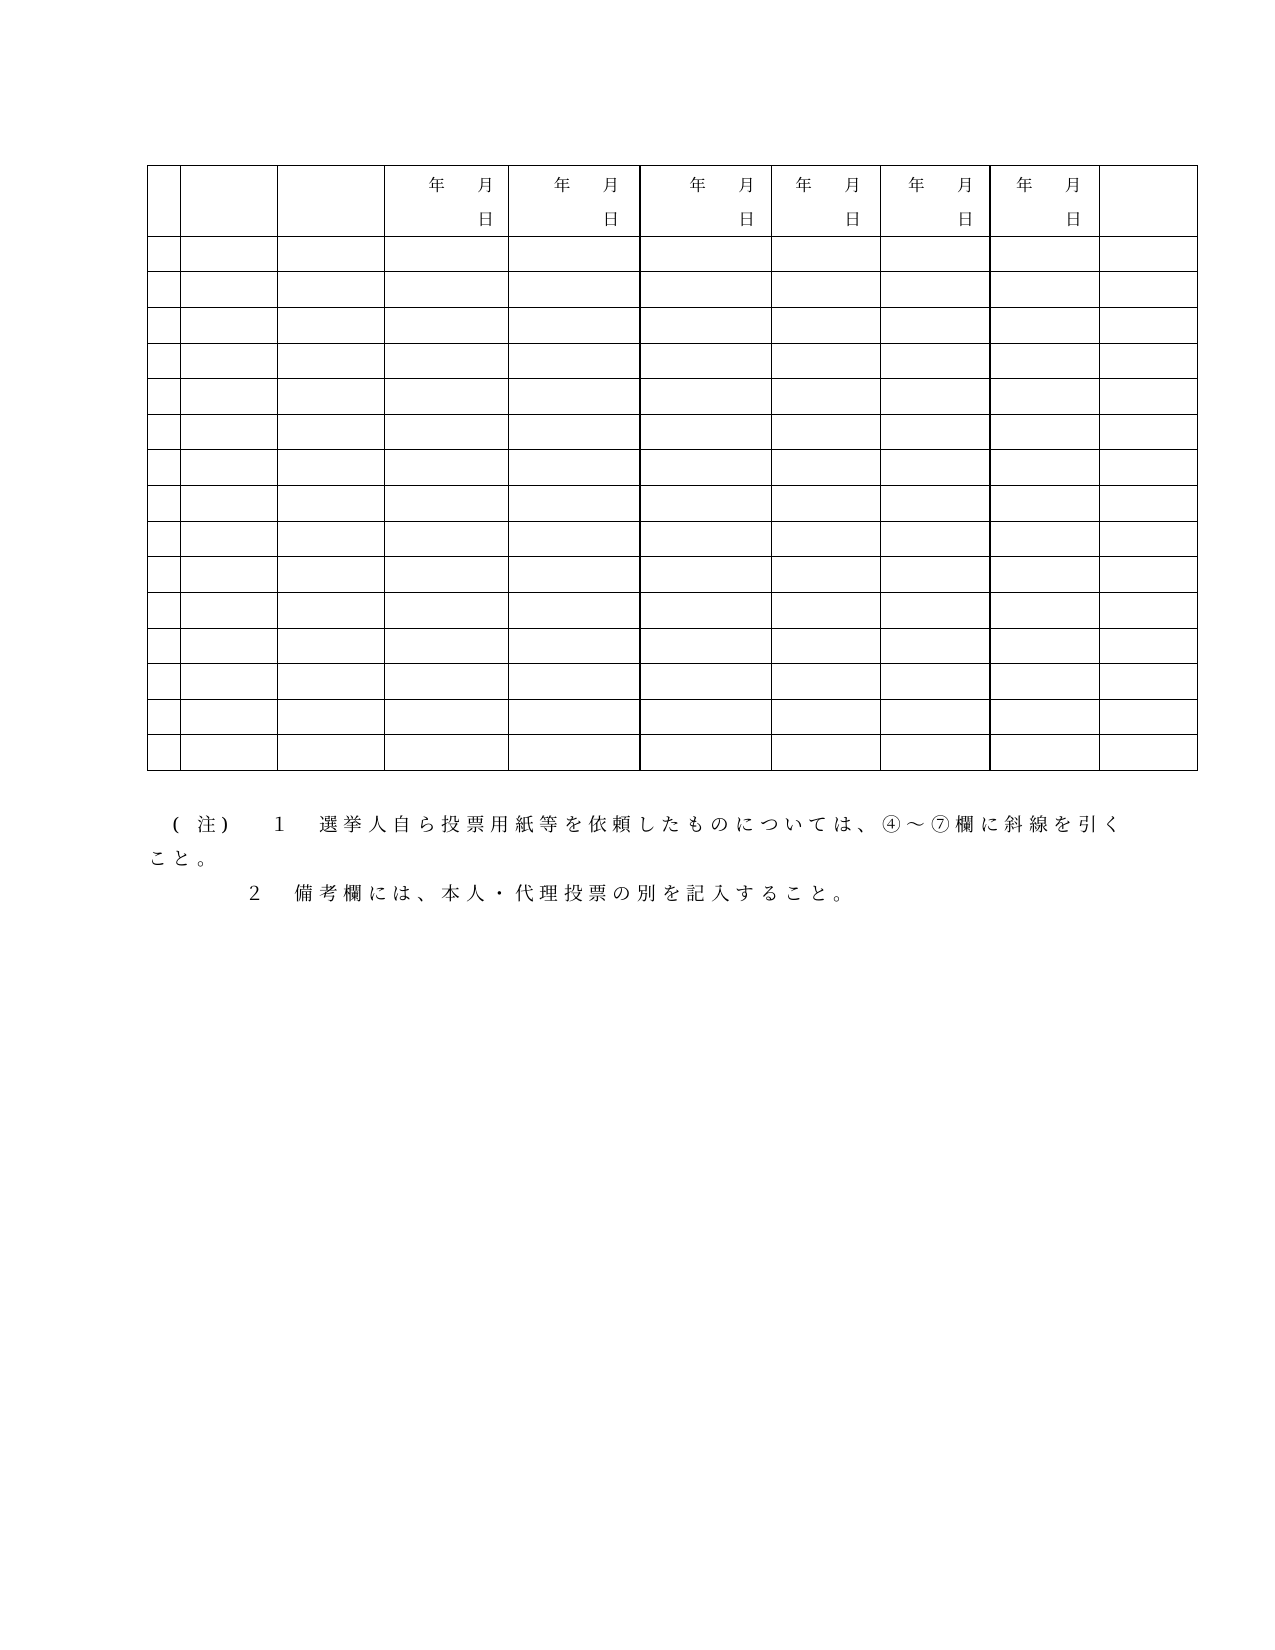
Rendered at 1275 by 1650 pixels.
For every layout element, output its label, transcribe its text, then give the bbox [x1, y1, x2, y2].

table_cell [772, 272, 880, 307]
table_cell [641, 700, 771, 734]
table_cell [772, 379, 880, 414]
table_cell [881, 450, 989, 485]
table_cell [148, 593, 180, 627]
table_cell [991, 593, 1099, 627]
table_cell [148, 735, 180, 770]
table_cell [991, 557, 1099, 592]
table_cell [881, 557, 989, 592]
table_cell 年 月 日 [385, 166, 508, 236]
table_cell [1100, 344, 1197, 378]
table_cell [148, 664, 180, 699]
table_cell [509, 344, 639, 378]
table_cell [181, 272, 277, 307]
table_cell [1100, 379, 1197, 414]
table_cell [991, 664, 1099, 699]
table_cell [181, 486, 277, 521]
table_cell [278, 379, 384, 414]
table_cell [772, 522, 880, 556]
table_cell [772, 557, 880, 592]
table_cell [991, 308, 1099, 342]
table_cell [881, 308, 989, 342]
table_cell [991, 522, 1099, 556]
table_cell [509, 379, 639, 414]
table_cell [278, 629, 384, 663]
table_cell [991, 237, 1099, 271]
table_cell [509, 700, 639, 734]
table_cell [278, 450, 384, 485]
table_cell [278, 344, 384, 378]
table_cell [641, 629, 771, 663]
table_cell [509, 557, 639, 592]
table_cell [1100, 593, 1197, 627]
table_cell [278, 735, 384, 770]
table_cell [881, 379, 989, 414]
table_cell [881, 593, 989, 627]
table_cell [385, 272, 508, 307]
table_cell [509, 593, 639, 627]
table_cell [641, 664, 771, 699]
table_cell [148, 237, 180, 271]
table_cell [148, 557, 180, 592]
table_cell [641, 450, 771, 485]
table_cell 年 月 日 [991, 166, 1099, 236]
table_cell [772, 344, 880, 378]
table_cell [278, 166, 384, 236]
table_cell [641, 344, 771, 378]
table_cell 年 月 日 [772, 166, 880, 236]
table_cell [278, 272, 384, 307]
table_cell [881, 700, 989, 734]
table_cell [385, 664, 508, 699]
table_cell [1100, 700, 1197, 734]
table_cell [1100, 557, 1197, 592]
table_cell [509, 629, 639, 663]
table_cell [1100, 308, 1197, 342]
table_cell [385, 522, 508, 556]
table_cell [772, 486, 880, 521]
table_cell [772, 629, 880, 663]
table_cell [991, 450, 1099, 485]
table_cell 年 月 日 [509, 166, 639, 236]
table_cell [181, 735, 277, 770]
table_cell [772, 735, 880, 770]
table_cell [148, 450, 180, 485]
table_cell [641, 486, 771, 521]
table_cell [509, 486, 639, 521]
table_cell [772, 593, 880, 627]
table_cell [881, 629, 989, 663]
table_cell [278, 415, 384, 449]
table_cell [881, 344, 989, 378]
table_cell [148, 308, 180, 342]
table_cell [641, 522, 771, 556]
table_cell [181, 379, 277, 414]
table_cell [385, 237, 508, 271]
table_cell [641, 593, 771, 627]
table_cell [772, 308, 880, 342]
table_cell [385, 593, 508, 627]
table_cell [991, 379, 1099, 414]
table_cell [385, 700, 508, 734]
table_cell [509, 415, 639, 449]
table_cell [278, 237, 384, 271]
table_cell [641, 237, 771, 271]
table_cell [881, 237, 989, 271]
table_cell [1100, 166, 1197, 236]
table_cell [1100, 629, 1197, 663]
table_cell [385, 557, 508, 592]
table_cell [278, 308, 384, 342]
table_cell [385, 486, 508, 521]
table_cell [991, 735, 1099, 770]
text ２ 備考欄には、本人・代理投票の別を記入すること。 [148, 875, 1127, 909]
table_cell [772, 415, 880, 449]
table_cell [881, 415, 989, 449]
table_cell [278, 486, 384, 521]
table_cell [1100, 450, 1197, 485]
table_cell [181, 557, 277, 592]
table_cell [1100, 415, 1197, 449]
table_cell [148, 522, 180, 556]
table_cell [1100, 735, 1197, 770]
table_cell [181, 308, 277, 342]
table_cell [641, 415, 771, 449]
table_cell [148, 272, 180, 307]
table_cell [385, 735, 508, 770]
table_cell [991, 486, 1099, 521]
table_cell [148, 166, 180, 236]
table_cell [772, 700, 880, 734]
table_cell [509, 308, 639, 342]
table_cell [641, 557, 771, 592]
table_cell [509, 450, 639, 485]
table_cell [509, 237, 639, 271]
table_cell [641, 308, 771, 342]
table_cell [148, 379, 180, 414]
table_cell [181, 344, 277, 378]
table_cell [278, 664, 384, 699]
table_cell [641, 272, 771, 307]
table_cell [181, 237, 277, 271]
table_cell [385, 379, 508, 414]
table_cell [148, 415, 180, 449]
table_cell [385, 629, 508, 663]
table_cell [181, 664, 277, 699]
table_cell [881, 272, 989, 307]
table_cell [772, 664, 880, 699]
table_cell [1100, 522, 1197, 556]
table_cell [772, 237, 880, 271]
table_cell [181, 166, 277, 236]
table_cell [181, 629, 277, 663]
table_cell [772, 450, 880, 485]
table_cell [509, 664, 639, 699]
table_cell [991, 344, 1099, 378]
table_cell [509, 735, 639, 770]
table_cell [278, 522, 384, 556]
table_cell [509, 272, 639, 307]
table_cell [181, 450, 277, 485]
table_cell [181, 522, 277, 556]
table_cell [991, 415, 1099, 449]
table_cell [881, 486, 989, 521]
table_cell [148, 486, 180, 521]
table_cell [881, 735, 989, 770]
table_cell [385, 344, 508, 378]
table_cell [991, 272, 1099, 307]
table_cell [1100, 664, 1197, 699]
table_cell [181, 593, 277, 627]
table_cell [1100, 237, 1197, 271]
table_cell [181, 700, 277, 734]
table_cell [278, 593, 384, 627]
table_cell [1100, 272, 1197, 307]
table_cell [1100, 486, 1197, 521]
table_cell [509, 522, 639, 556]
table_cell 年 月 日 [641, 166, 771, 236]
table_cell [991, 629, 1099, 663]
table_cell [385, 308, 508, 342]
table_cell [641, 379, 771, 414]
table_cell [991, 700, 1099, 734]
table_cell [181, 415, 277, 449]
table_cell [148, 700, 180, 734]
table_cell [881, 522, 989, 556]
table_cell [641, 735, 771, 770]
table_cell [148, 344, 180, 378]
table_cell [881, 664, 989, 699]
table_cell 年 月 日 [881, 166, 989, 236]
table_cell [385, 450, 508, 485]
table_cell [278, 700, 384, 734]
table_cell [385, 415, 508, 449]
table_cell [148, 629, 180, 663]
text (注) １ 選挙人自ら投票用紙等を依頼したものについては、④～⑦欄に斜線を引くこと。 [148, 806, 1127, 875]
table_cell [278, 557, 384, 592]
